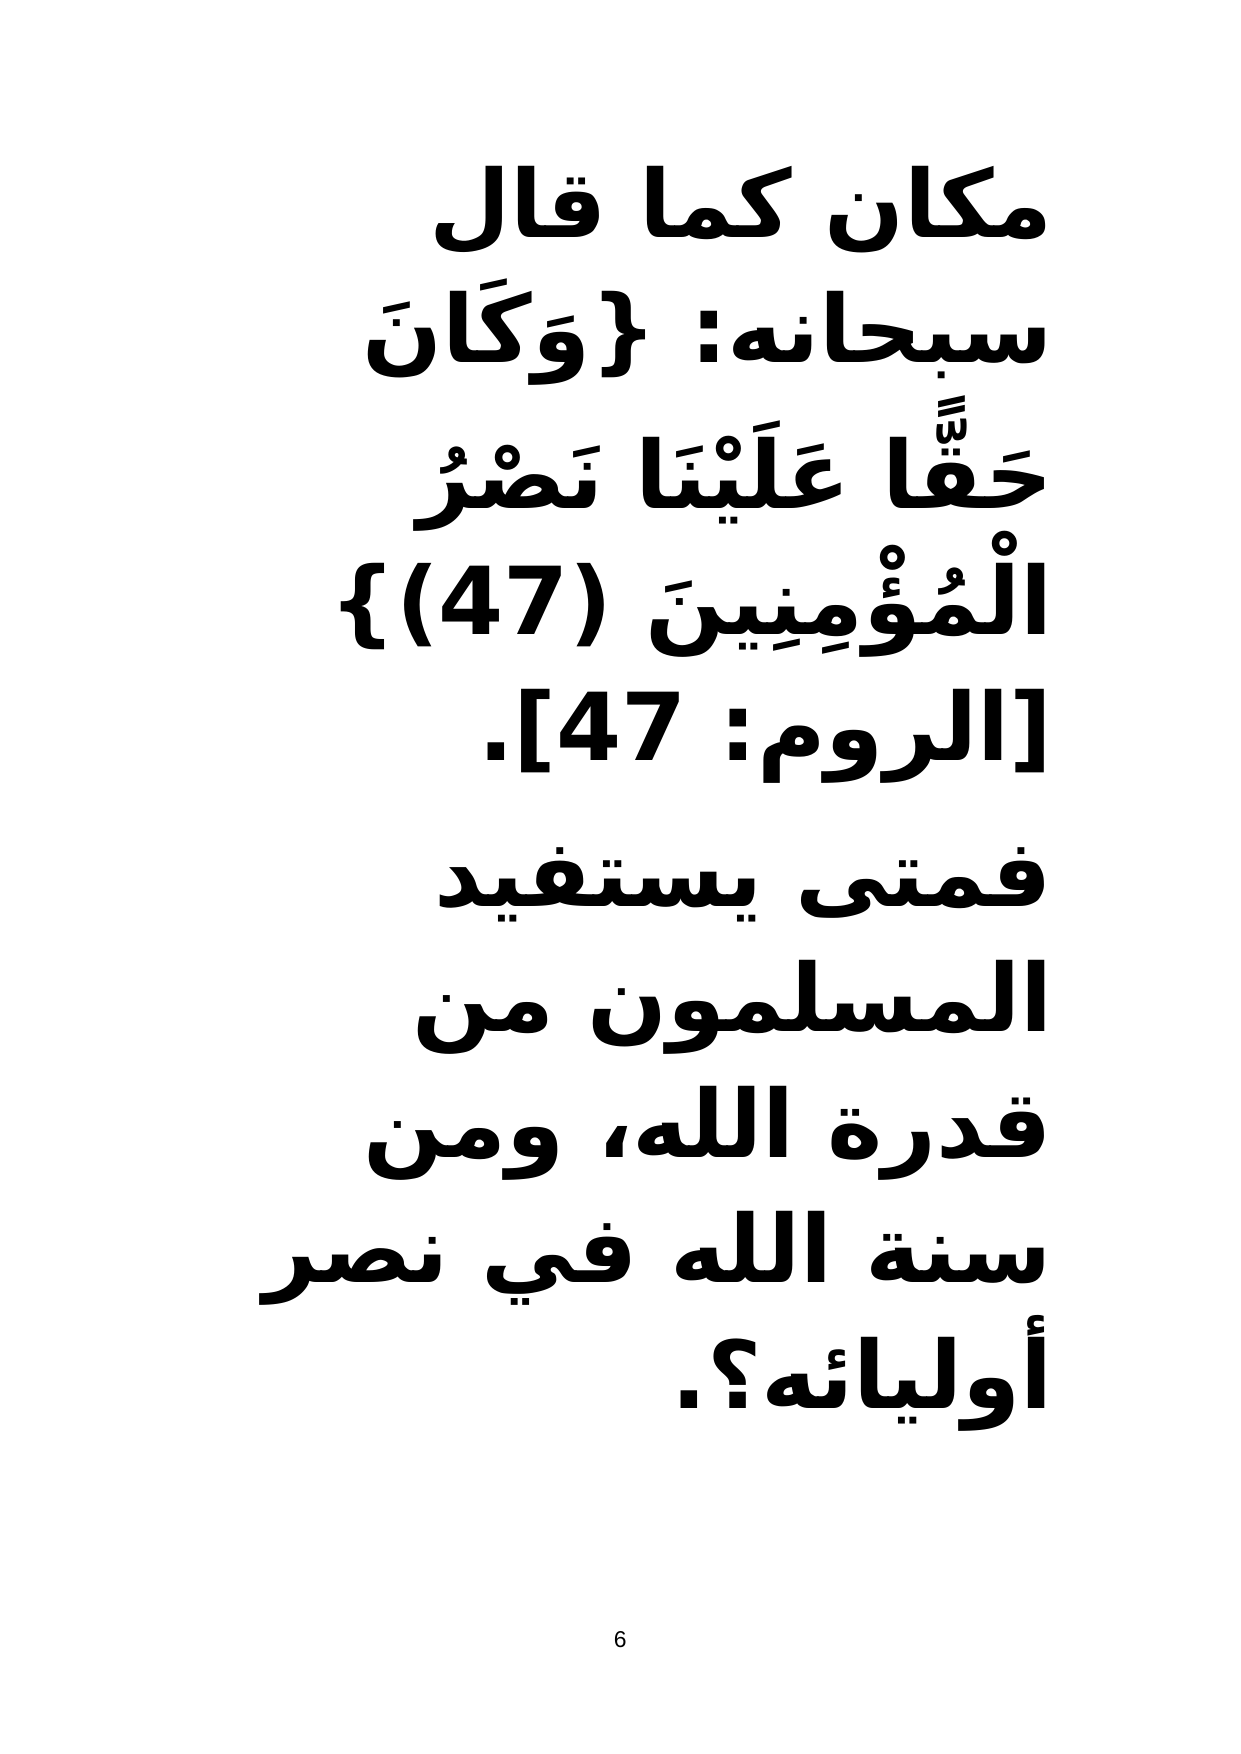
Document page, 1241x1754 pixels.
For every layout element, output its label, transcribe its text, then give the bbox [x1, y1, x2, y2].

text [187, 150, 1053, 385]
text فمتى يستفيد المسلمون من قدرة الله، ومن سنة الله في نصر أوليائه؟. [187, 819, 1053, 1431]
text حَقًّا عَلَيْنَا نَصْرُ الْمُؤْمِنِينَ (47)} [الروم: 47]. [187, 422, 1053, 782]
